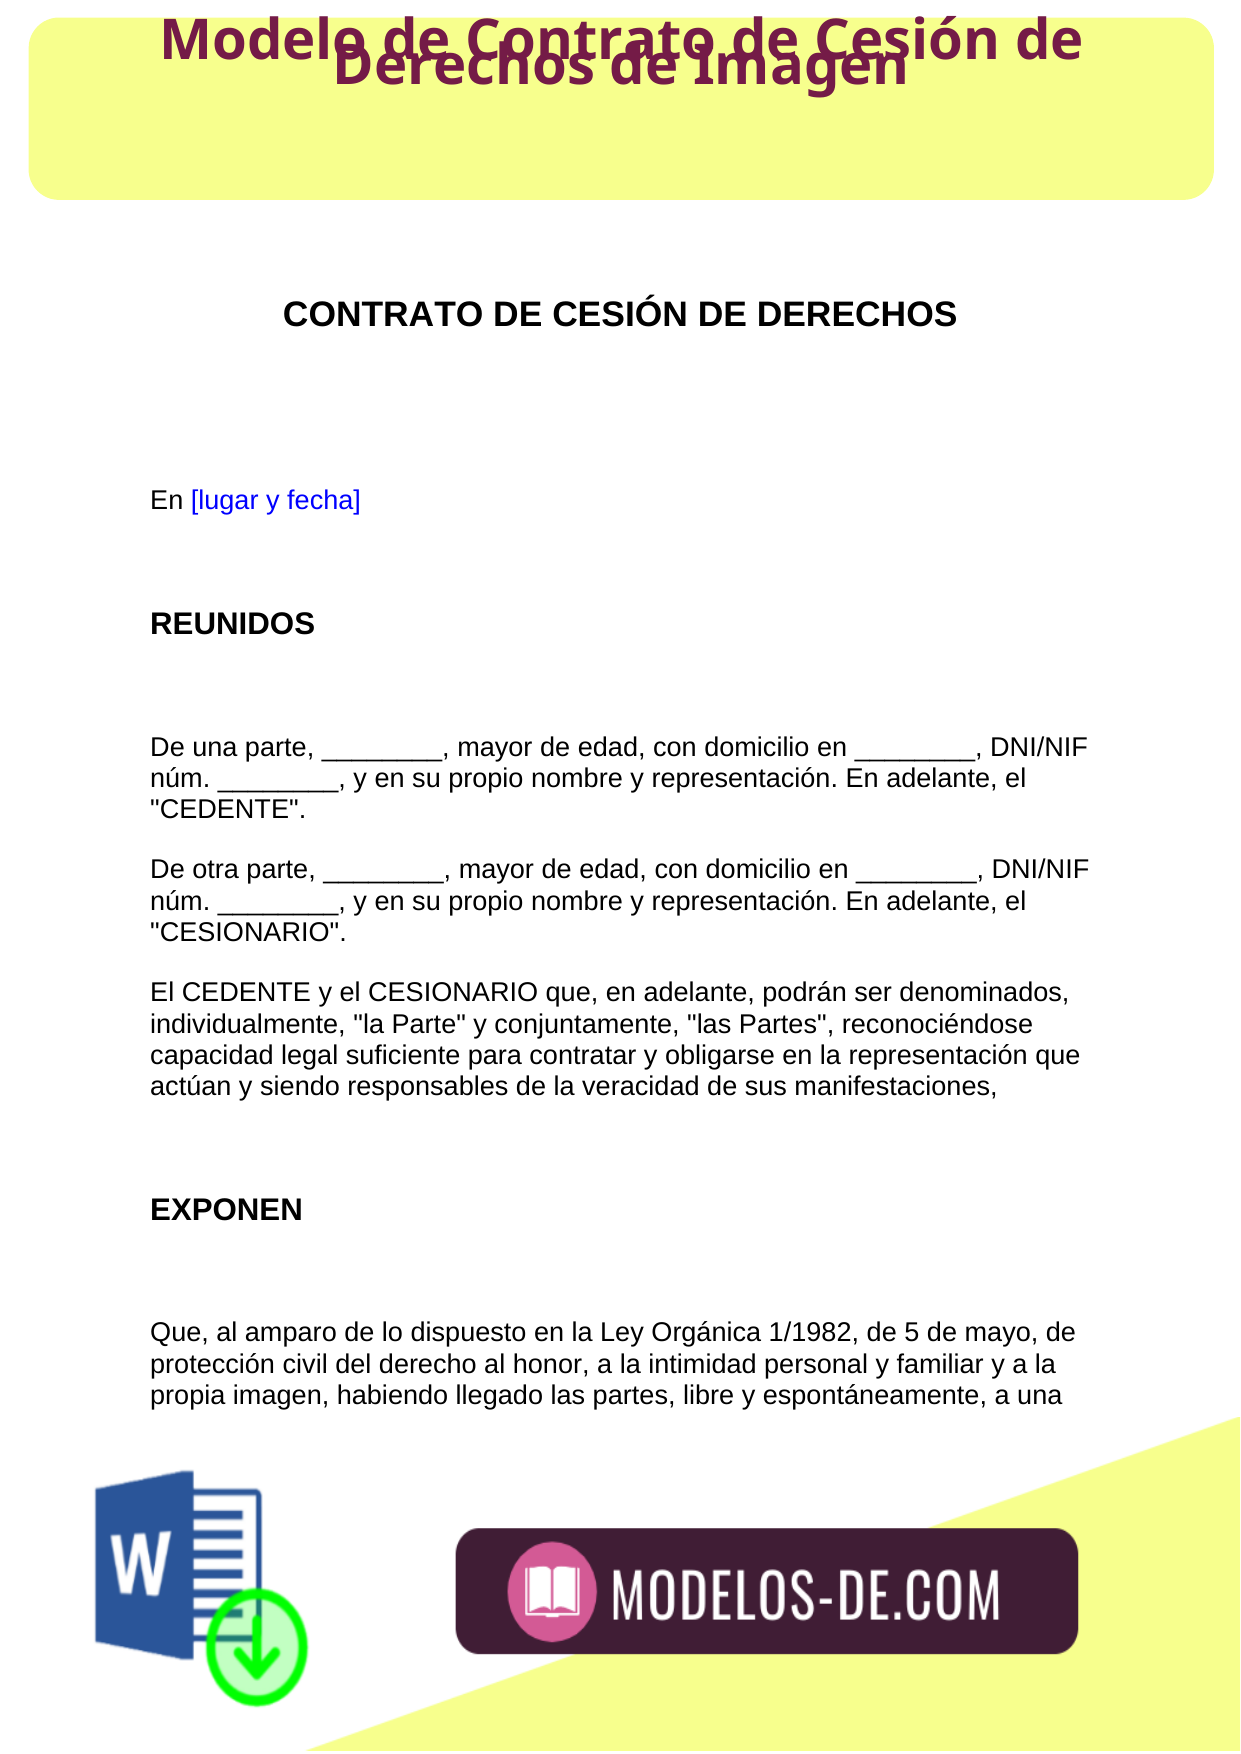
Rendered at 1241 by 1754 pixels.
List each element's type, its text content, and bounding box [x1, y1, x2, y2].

text CONTRATO DE CESIÓN DE DERECHOS [150, 293, 1090, 334]
text REUNIDOS [150, 605, 1090, 641]
text De una parte, ________, mayor de edad, con domicilio en ________, DNI/NIF núm. ________, y en su propio nombre y representación. En adelante, el "CEDENTE". [150, 731, 1090, 824]
text El CEDENTE y el CESIONARIO que, en adelante, podrán ser denominados, individualmente, "la Parte" y conjuntamente, "las Partes", reconociéndose capacidad legal suficiente para contratar y obligarse en la representación que actúan y siendo responsables de la veracidad de sus manifestaciones, [150, 976, 1090, 1101]
picture [62, 1417, 1241, 1751]
text En [lugar y fecha] [150, 484, 1090, 515]
text EXPONEN [150, 1191, 1090, 1227]
text De otra parte, ________, mayor de edad, con domicilio en ________, DNI/NIF núm. ________, y en su propio nombre y representación. En adelante, el "CESIONARIO". [150, 853, 1090, 947]
